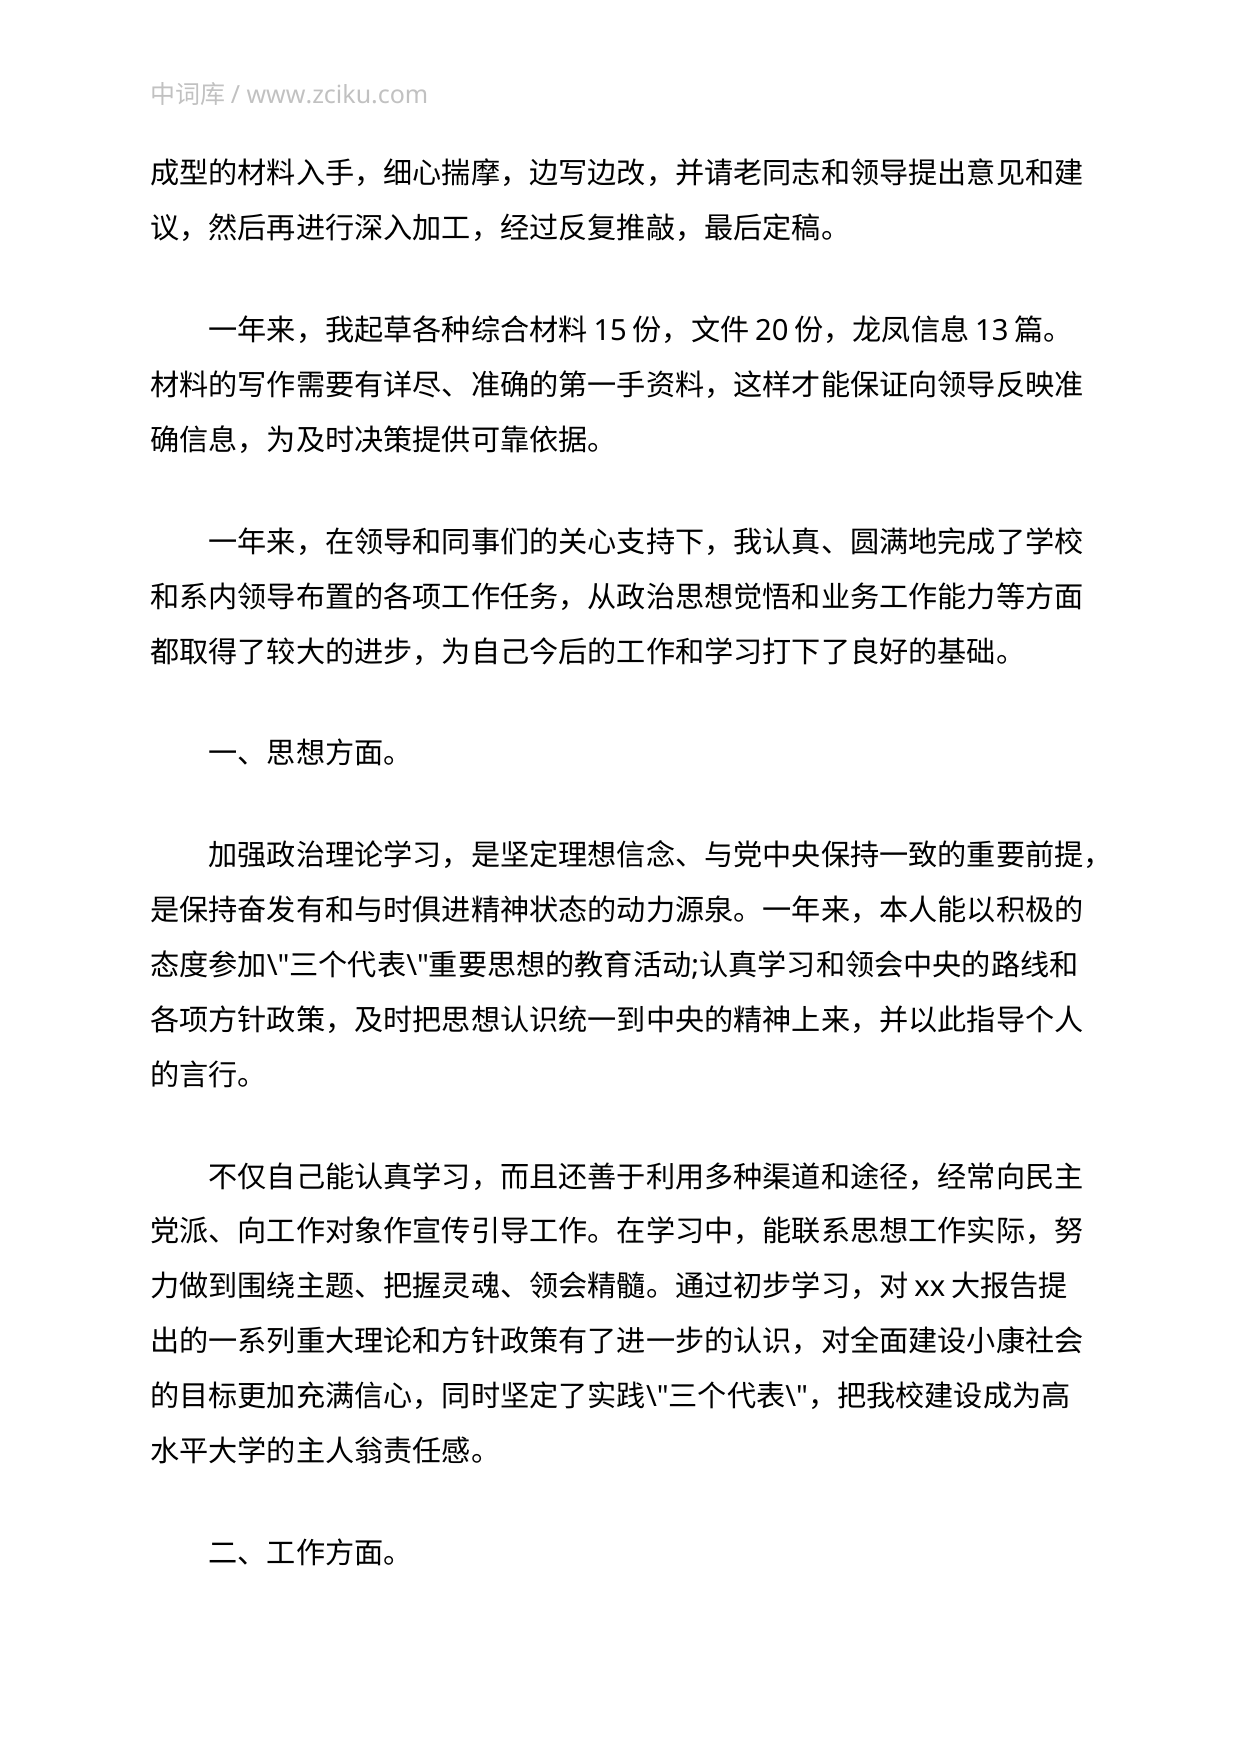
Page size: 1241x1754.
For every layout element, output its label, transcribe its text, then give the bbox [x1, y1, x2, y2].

text 不仅自己能认真学习，而且还善于利用多种渠道和途径，经常向民主党派、向工作对象作宣传引导工作。在学习中，能联系思想工作实际，努力做到围绕主题、把握灵魂、领会精髓。通过初步学习，对xx大报告提出的一系列重大理论和方针政策有了进一步的认识，对全面建设小康社会的目标更加充满信心，同时坚定了实践\"三个代表\"，把我校建设成为高水平大学的主人翁责任感。 [150, 1153, 1090, 1470]
text 二、工作方面。 [150, 1529, 1090, 1572]
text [150, 150, 1090, 247]
text 一年来，我起草各种综合材料15份，文件20份，龙凤信息13篇。材料的写作需要有详尽、准确的第一手资料，这样才能保证向领导反映准确信息，为及时决策提供可靠依据。 [150, 307, 1090, 459]
text 加强政治理论学习，是坚定理想信念、与党中央保持一致的重要前提，是保持奋发有和与时俱进精神状态的动力源泉。一年来，本人能以积极的态度参加\"三个代表\"重要思想的教育活动;认真学习和领会中央的路线和各项方针政策，及时把思想认识统一到中央的精神上来，并以此指导个人的言行。 [150, 832, 1090, 1094]
text 一、思想方面。 [150, 730, 1090, 772]
text 一年来，在领导和同事们的关心支持下，我认真、圆满地完成了学校和系内领导布置的各项工作任务，从政治思想觉悟和业务工作能力等方面都取得了较大的进步，为自己今后的工作和学习打下了良好的基础。 [150, 518, 1090, 670]
